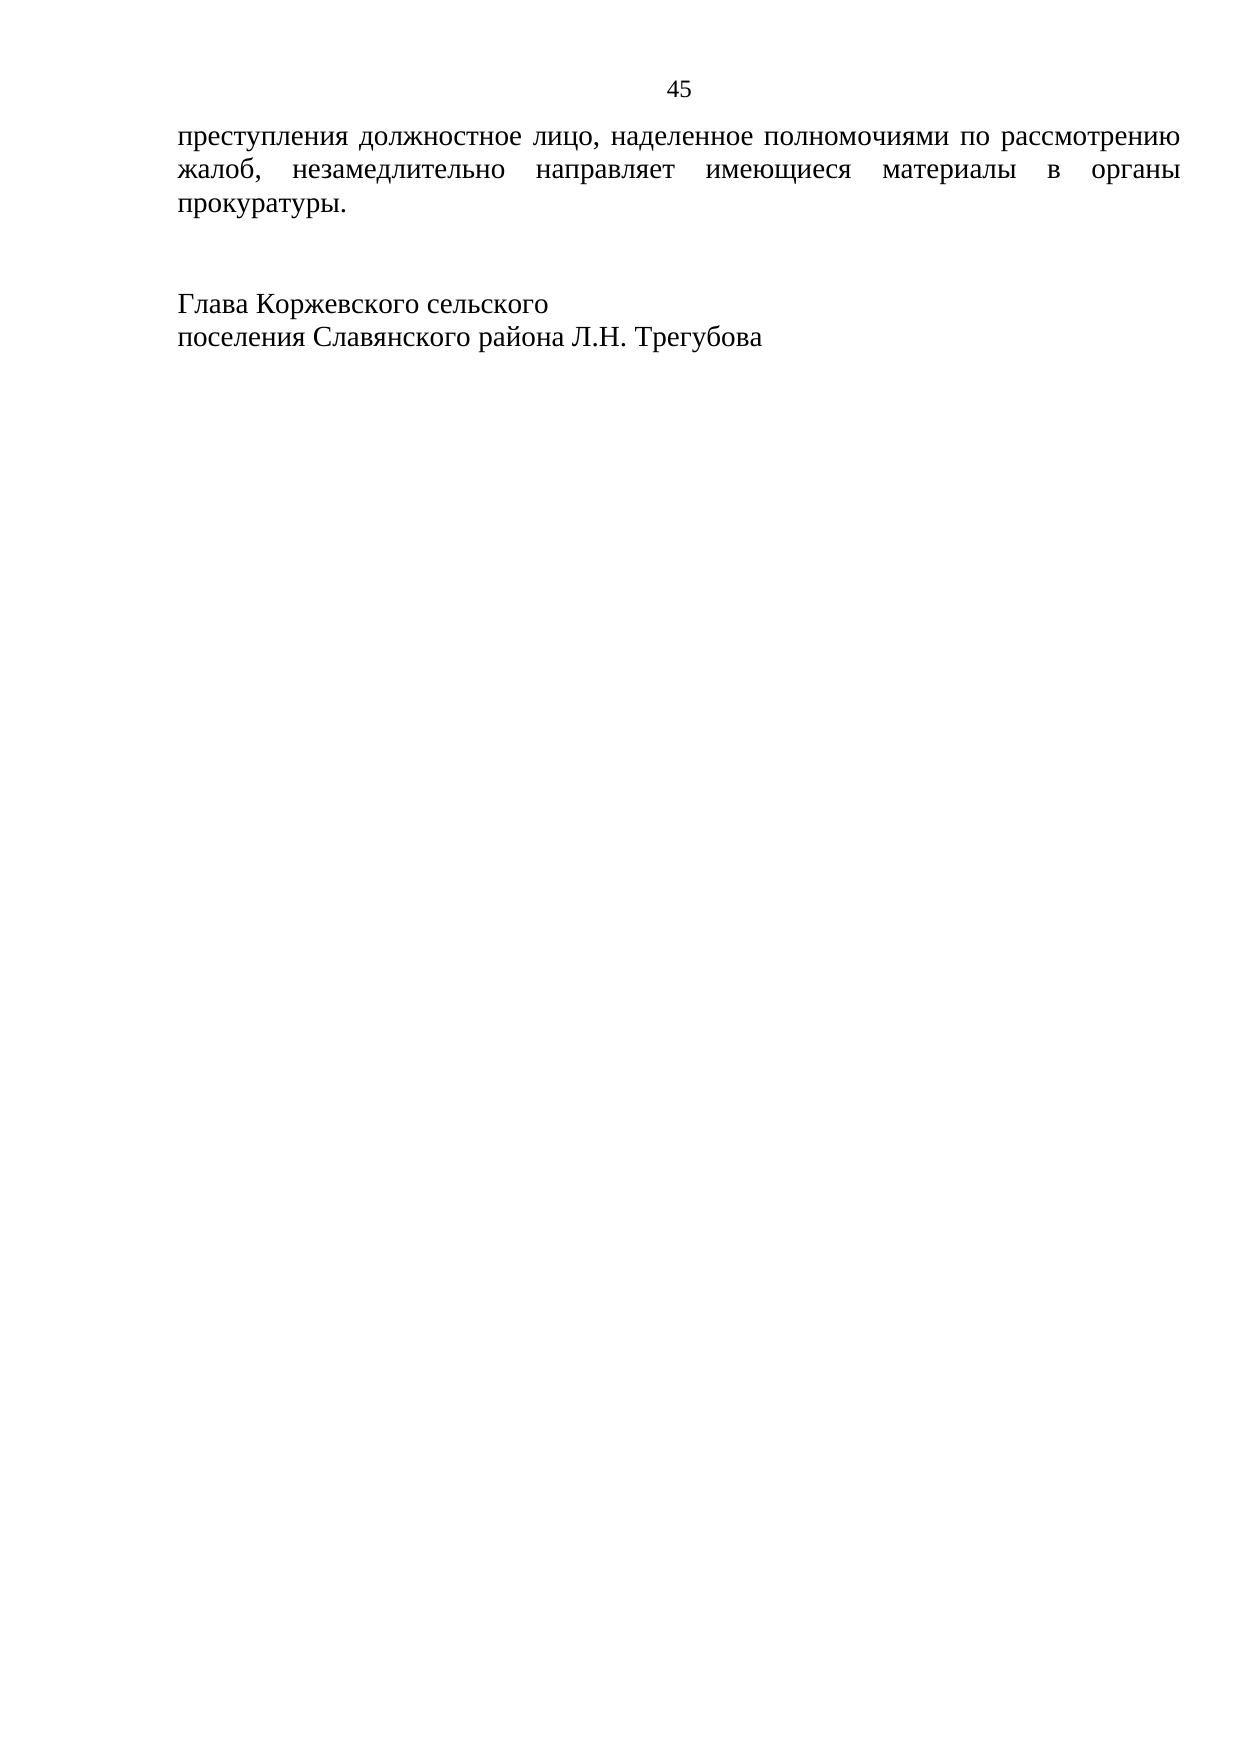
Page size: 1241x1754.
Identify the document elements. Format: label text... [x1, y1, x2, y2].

text Глава Коржевского сельского [177, 286, 1181, 319]
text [177, 118, 1181, 219]
text поселения Славянского района Л.Н. Трегубова [177, 319, 1181, 353]
